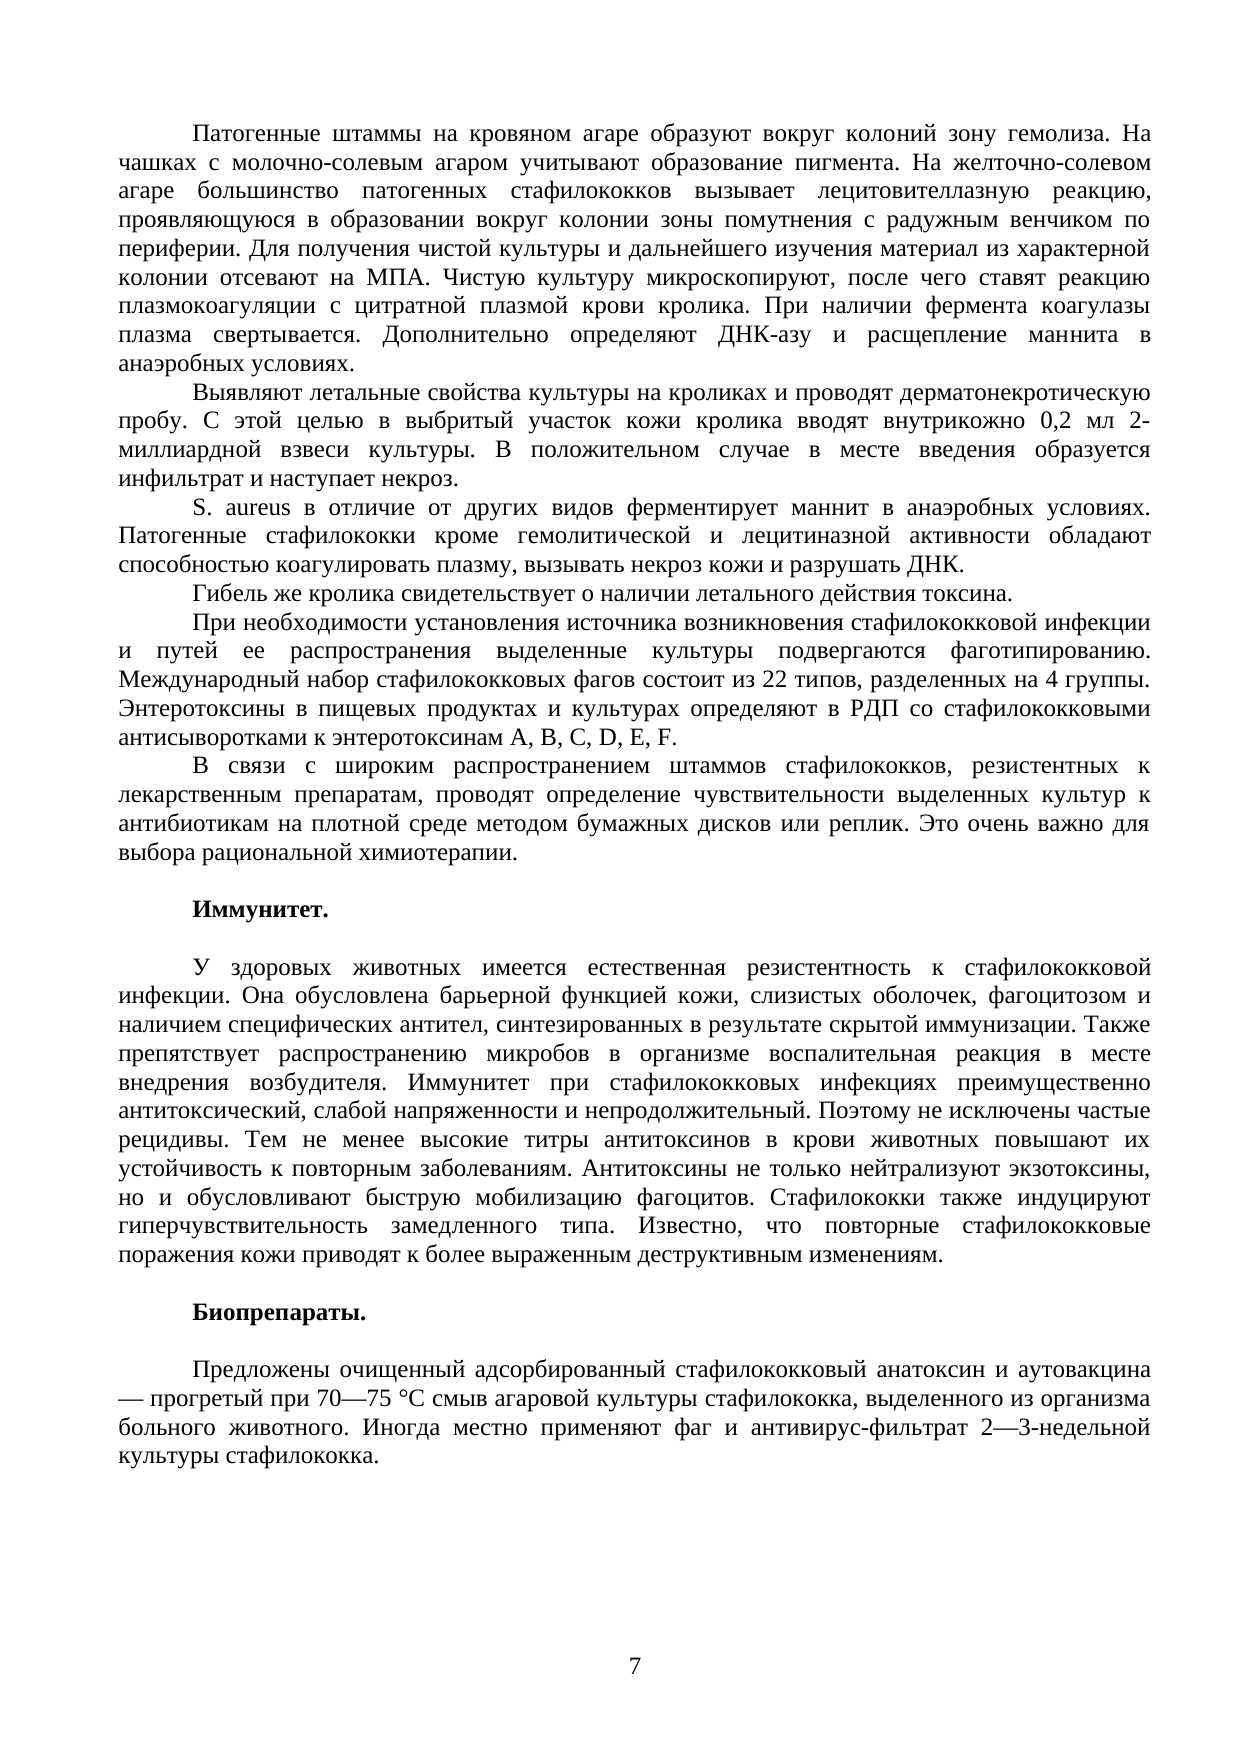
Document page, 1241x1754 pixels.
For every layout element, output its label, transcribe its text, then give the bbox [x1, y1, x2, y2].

text У здоровых животных имеется естественная резистентность к стафилококковой инфекции. Она обусловлена барьерной функцией кожи, слизистых оболочек, фагоцитозом и наличием специфических антител, синтезированных в результате скрытой иммунизации. Также препятствует распространению микробов в организме воспалительная реакция в месте внедрения возбудителя. Иммунитет при стафилококковых инфекциях преимущественно антитоксический, слабой напряженности и непродолжительный. Поэтому не исключены частые рецидивы. Тем не менее высокие титры антитоксинов в крови животных повышают их устойчивость к повторным заболеваниям. Антитоксины не только нейтрализуют экзотоксины, но и обусловливают быструю мобилизацию фагоцитов. Стафилококки также индуцируют гиперчувствительность замедленного типа. Известно, что повторные стафилококковые поражения кожи приводят к более выраженным деструктивным изменениям. [118, 952, 1152, 1268]
text Биопрепараты. [118, 1297, 1152, 1326]
text Патогенные штаммы на кровяном агаре образуют вокруг колоний зону гемолиза. На чашках с молочно-солевым агаром учитывают образование пигмента. На желточно-солевом агаре большинство патогенных стафилококков вызывает лецитовителлазную реакцию, проявляющуюся в образовании вокруг колонии зоны помутнения с радужным венчиком по периферии. Для получения чистой культуры и дальнейшего изучения материал из характерной колонии отсевают на МПА. Чистую культуру микроскопируют, после чего ставят реакцию плазмокоагуляции с цитратной плазмой крови кролика. При наличии фермента коагулазы плазма свертывается. Дополнительно определяют ДНК-азу и расщепление маннита в анаэробных условиях. [118, 118, 1152, 377]
text Иммунитет. [118, 894, 1152, 923]
text S. aureus в отличие от других видов ферментирует маннит в анаэробных условиях. Патогенные стафилококки кроме гемолитической и лецитиназной активности обладают способностью коагулировать плазму, вызывать некроз кожи и разрушать ДНК. [118, 492, 1152, 578]
text Выявляют летальные свойства культуры на кроликах и проводят дерматонекротическую пробу. С этой целью в выбритый участок кожи кролика вводят внутрикожно 0,2 мл 2-миллиардной взвеси культуры. В положительном случае в месте введения образуется инфильтрат и наступает некроз. [118, 377, 1152, 492]
text В связи с широким распространением штаммов стафилококков, резистентных к лекарственным препаратам, проводят определение чувствительности выделенных культур к антибиотикам на плотной среде методом бумажных дисков или реплик. Это очень важно для выбора рациональной химиотерапии. [118, 751, 1152, 866]
text При необходимости установления источника возникновения стафилококковой инфекции и путей ее распространения выделенные культуры подвергаются фаготипированию. Международный набор стафилококковых фагов состоит из 22 типов, разделенных на 4 группы. Энтеротоксины в пищевых продуктах и культурах определяют в РДП со стафилококковыми антисыворотками к энтеротоксинам А, В, С, D, Е, F. [118, 607, 1152, 751]
text Предложены очищенный адсорбированный стафилококковый анатоксин и аутовакцина — прогретый при 70—75 °С смыв агаровой культуры стафилококка, выделенного из организма больного животного. Иногда местно применяют фаг и антивирус-фильтрат 2—3-недельной культуры стафилококка. [118, 1354, 1152, 1469]
text Гибель же кролика свидетельствует о наличии летального действия токсина. [118, 578, 1152, 607]
